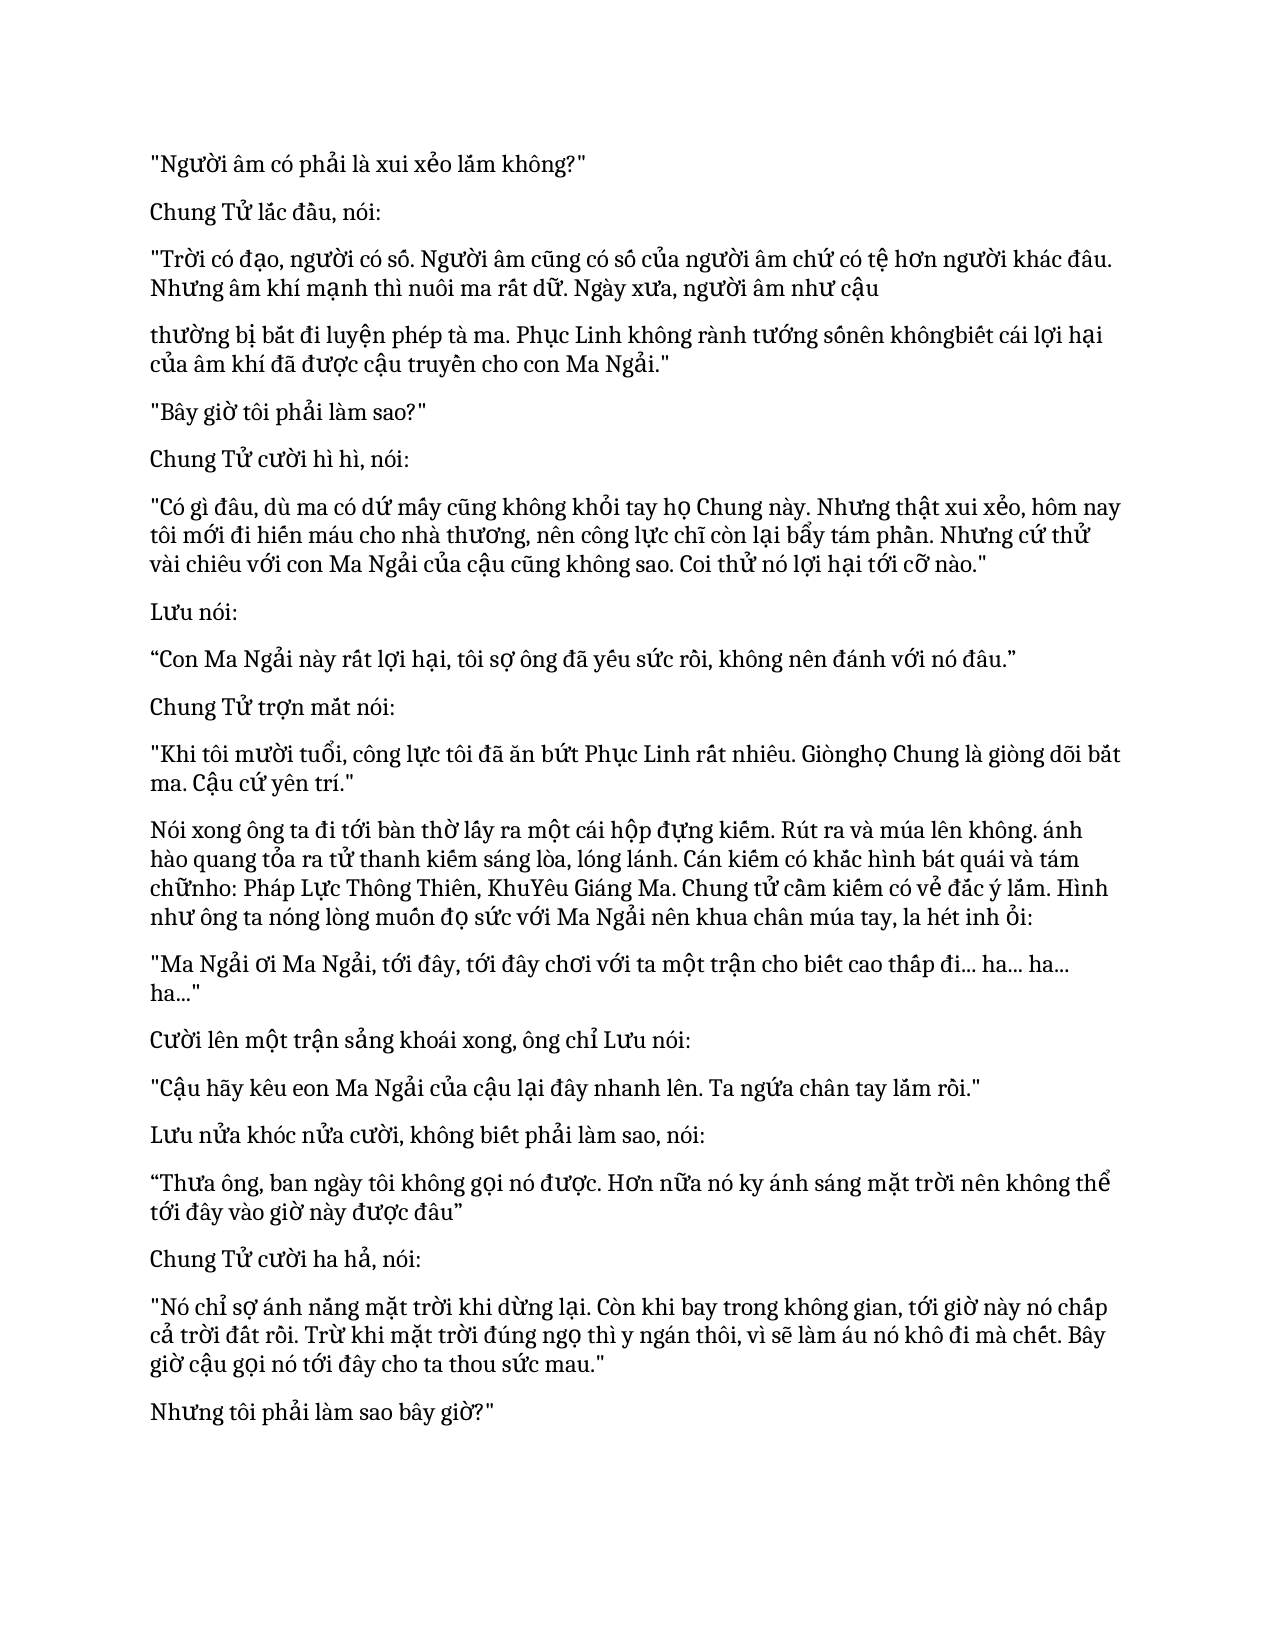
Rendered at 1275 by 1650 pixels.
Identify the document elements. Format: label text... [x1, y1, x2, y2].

text "Bây giờ tôi phải làm sao?" [150, 397, 1125, 426]
text “Thưa ông, ban ngày tôi không gọi nó được. Hơn nữa nó ky ánh sáng mặt trời nên không thể tới đây vào giờ này được đâu” [150, 1169, 1125, 1226]
text "Người âm có phải là xui xẻo lắm không?" [150, 150, 1125, 179]
text Lưu nói: [150, 597, 1125, 626]
text Nói xong ông ta đi tới bàn thờ lấy ra một cái hộp đựng kiếm. Rút ra và múa lên không. ánh hào quang tỏa ra tử thanh kiếm sáng lòa, lóng lánh. Cán kiếm có khắc hình bát quái và tám chữnho: Pháp Lực Thông Thiên, KhuYêu Giáng Ma. Chung tử cầm kiếm có vẻ đắc ý lắm. Hình như ông ta nóng lòng muốn đọ sức với Ma Ngải nên khua chân múa tay, la hét inh ỏi: [150, 816, 1125, 931]
text Chung Tử cười hì hì, nói: [150, 445, 1125, 474]
text "Trời có đạo, người có số. Người âm cũng có số của người âm chứ có tệ hơn người khác đâu. Nhưng âm khí mạnh thì nuôi ma rất dữ. Ngày xưa, người âm như cậu [150, 245, 1125, 302]
text "Nó chỉ sợ ánh nắng mặt trời khi dừng lại. Còn khi bay trong không gian, tới giờ này nó chấp cả trời đất rồi. Trừ khi mặt trời đúng ngọ thì y ngán thôi, vì sẽ làm áu nó khô đi mà chết. Bây giờ cậu gọi nó tới đây cho ta thou sức mau." [150, 1292, 1125, 1379]
text "Có gì đâu, dù ma có dứ mấy cũng không khỏi tay họ Chung này. Nhưng thật xui xẻo, hôm nay tôi mới đi hiến máu cho nhà thương, nên công lực chĩ còn lại bẩy tám phần. Nhưng cứ thử vài chiêu với con Ma Ngải của cậu cũng không sao. Coi thử nó lợi hại tới cỡ nào." [150, 492, 1125, 579]
text Lưu nửa khóc nửa cười, không biết phải làm sao, nói: [150, 1121, 1125, 1150]
text "Khi tôi mười tuổi, công lực tôi đã ăn bứt Phục Linh rất nhiêu. Giònghọ Chung là giòng dõi bắt ma. Cậu cứ yên trí." [150, 740, 1125, 797]
text Cười lên một trận sảng khoái xong, ông chỉ Lưu nói: [150, 1026, 1125, 1055]
text “Con Ma Ngải này rất lợi hại, tôi sợ ông đã yếu sức rồi, không nên đánh với nó đâu.” [150, 645, 1125, 674]
text Chung Tử cười ha hả, nói: [150, 1245, 1125, 1274]
text Nhưng tôi phải làm sao bây giờ?" [150, 1397, 1125, 1426]
text Chung Tử lắc đầu, nói: [150, 197, 1125, 226]
text Chung Tử trợn mắt nói: [150, 692, 1125, 721]
text "Ma Ngải ơi Ma Ngải, tới đây, tới đây chơi với ta một trận cho biết cao thấp đi... ha... ha... ha..." [150, 950, 1125, 1007]
text "Cậu hãy kêu eon Ma Ngải của cậu lại đây nhanh lên. Ta ngứa chân tay lắm rồi." [150, 1074, 1125, 1102]
text thường bị bắt đi luyện phép tà ma. Phục Linh không rành tướng sốnên khôngbiết cái lợi hại của âm khí đã được cậu truyền cho con Ma Ngải." [150, 321, 1125, 379]
